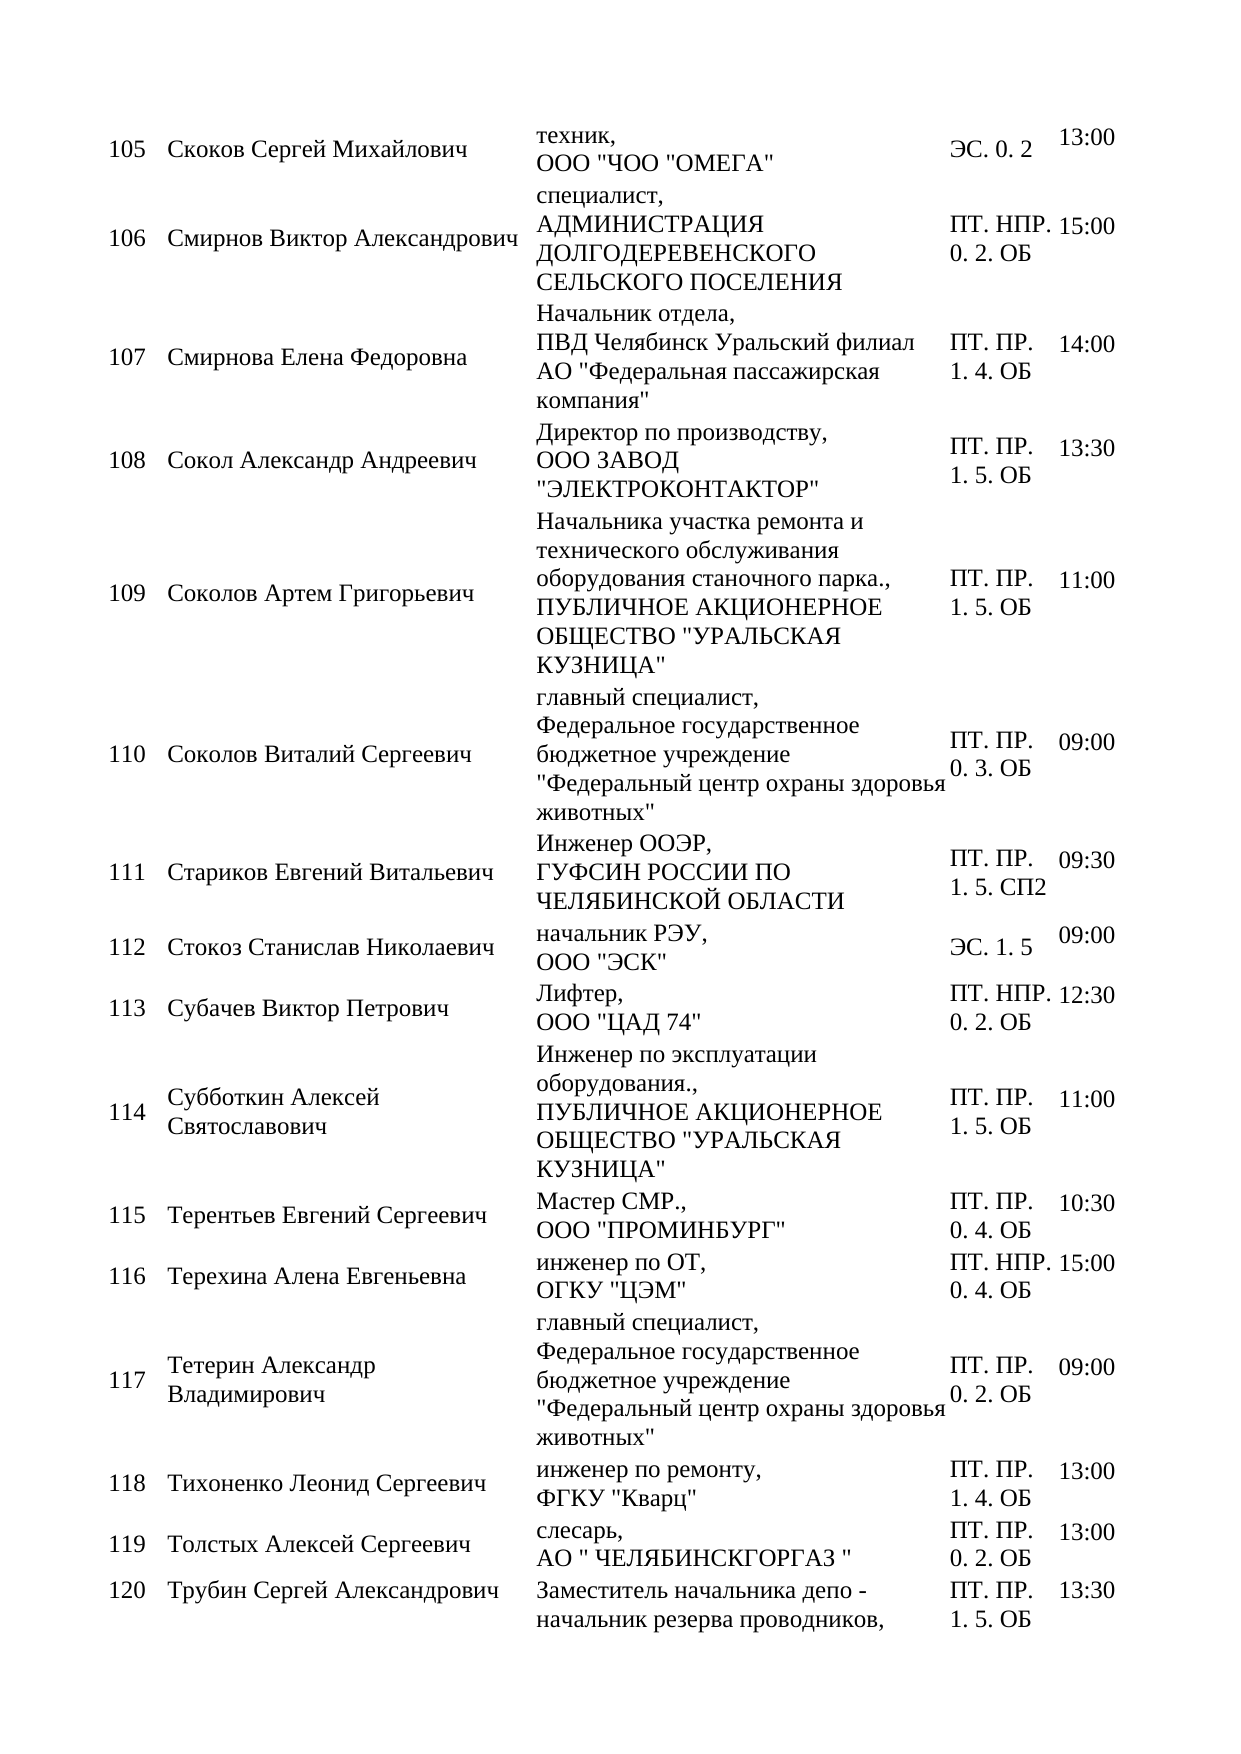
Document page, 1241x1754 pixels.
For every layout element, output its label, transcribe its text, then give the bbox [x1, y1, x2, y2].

table_cell Смирнов Виктор Александрович [166, 179, 535, 297]
table_cell ПТ. ПР. 1. 5. ОБ [948, 1038, 1057, 1184]
table_cell 10:30 [1057, 1184, 1184, 1245]
table_cell 110 [106, 680, 166, 827]
table_cell слесарь, АО " ЧЕЛЯБИНСКГОРГАЗ " [535, 1513, 948, 1574]
table_cell начальник РЭУ, ООО "ЭСК" [535, 916, 948, 977]
table_cell ПТ. ПР. 0. 4. ОБ [948, 1184, 1057, 1245]
table_cell ПТ. ПР. 1. 5. СП2 [948, 827, 1057, 916]
table_cell 105 [106, 118, 166, 179]
table_cell главный специалист, Федеральное государственное бюджетное учреждение "Федеральный центр охраны здоровья животных" [535, 1306, 948, 1452]
table_cell ПТ. ПР. 1. 5. ОБ [948, 504, 1057, 680]
table_cell 11:00 [1057, 504, 1184, 680]
table_cell инженер по ремонту, ФГКУ "Кварц" [535, 1453, 948, 1513]
table_cell Инженер по эксплуатации оборудования., ПУБЛИЧНОЕ АКЦИОНЕРНОЕ ОБЩЕСТВО "УРАЛЬСКАЯ КУЗНИЦА" [535, 1038, 948, 1184]
table_cell 09:00 [1057, 1306, 1184, 1452]
table_cell Терехина Алена Евгеньевна [166, 1245, 535, 1306]
table_cell инженер по ОТ, ОГКУ "ЦЭМ" [535, 1245, 948, 1306]
table_cell Тихоненко Леонид Сергеевич [166, 1453, 535, 1513]
table_cell ПТ. ПР. 1. 4. ОБ [948, 297, 1057, 415]
table_cell Субботкин Алексей Святославович [166, 1038, 535, 1184]
table_cell 119 [106, 1513, 166, 1574]
table_cell 120 [106, 1574, 166, 1634]
table_cell 108 [106, 415, 166, 504]
table_cell 15:00 [1057, 179, 1184, 297]
table_cell ПТ. ПР. 0. 3. ОБ [948, 680, 1057, 827]
table_cell 13:00 [1057, 1513, 1184, 1574]
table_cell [535, 1574, 948, 1634]
table_cell Директор по производству, ООО ЗАВОД "ЭЛЕКТРОКОНТАКТОР" [535, 415, 948, 504]
table_cell 13:00 [1057, 118, 1184, 179]
table_cell 15:00 [1057, 1245, 1184, 1306]
table_cell ПТ. НПР. 0. 2. ОБ [948, 977, 1057, 1037]
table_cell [166, 1574, 535, 1634]
table_cell ЭС. 0. 2 [948, 118, 1057, 179]
table_cell 09:00 [1057, 916, 1184, 977]
table_cell 107 [106, 297, 166, 415]
table_cell главный специалист, Федеральное государственное бюджетное учреждение "Федеральный центр охраны здоровья животных" [535, 680, 948, 827]
table_cell 116 [106, 1245, 166, 1306]
table_cell 11:00 [1057, 1038, 1184, 1184]
table_cell 114 [106, 1038, 166, 1184]
table_cell ПТ. НПР. 0. 4. ОБ [948, 1245, 1057, 1306]
table_cell Стариков Евгений Витальевич [166, 827, 535, 916]
table_cell Толстых Алексей Сергеевич [166, 1513, 535, 1574]
table_cell 13:30 [1057, 1574, 1184, 1634]
table_cell Сокол Александр Андреевич [166, 415, 535, 504]
table_cell Соколов Артем Григорьевич [166, 504, 535, 680]
table_cell Субачев Виктор Петрович [166, 977, 535, 1037]
table_cell 09:30 [1057, 827, 1184, 916]
table_cell 13:00 [1057, 1453, 1184, 1513]
table_cell Соколов Виталий Сергеевич [166, 680, 535, 827]
table_cell ПТ. НПР. 0. 2. ОБ [948, 179, 1057, 297]
table_cell 09:00 [1057, 680, 1184, 827]
table_cell Терентьев Евгений Сергеевич [166, 1184, 535, 1245]
table_cell 12:30 [1057, 977, 1184, 1037]
table_cell Инженер ООЭР, ГУФСИН РОССИИ ПО ЧЕЛЯБИНСКОЙ ОБЛАСТИ [535, 827, 948, 916]
table_cell ЭС. 1. 5 [948, 916, 1057, 977]
table_cell 117 [106, 1306, 166, 1452]
table_cell 14:00 [1057, 297, 1184, 415]
table_cell техник, ООО "ЧОО "ОМЕГА" [535, 118, 948, 179]
table_cell Смирнова Елена Федоровна [166, 297, 535, 415]
table_cell Начальник отдела, ПВД Челябинск Уральский филиал АО "Федеральная пассажирская компания" [535, 297, 948, 415]
table_cell ПТ. ПР. 1. 5. ОБ [948, 1574, 1057, 1634]
table_cell 118 [106, 1453, 166, 1513]
table_cell Лифтер, ООО "ЦАД 74" [535, 977, 948, 1037]
table_cell 13:30 [1057, 415, 1184, 504]
table_cell Мастер СМР., ООО "ПРОМИНБУРГ" [535, 1184, 948, 1245]
table_cell Стокоз Станислав Николаевич [166, 916, 535, 977]
table_cell ПТ. ПР. 1. 4. ОБ [948, 1453, 1057, 1513]
table_cell ПТ. ПР. 0. 2. ОБ [948, 1513, 1057, 1574]
table_cell ПТ. ПР. 1. 5. ОБ [948, 415, 1057, 504]
table_cell ПТ. ПР. 0. 2. ОБ [948, 1306, 1057, 1452]
table_cell Тетерин Александр Владимирович [166, 1306, 535, 1452]
table_cell Скоков Сергей Михайлович [166, 118, 535, 179]
table_cell Начальника участка ремонта и технического обслуживания оборудования станочного парка., ПУБЛИЧНОЕ АКЦИОНЕРНОЕ ОБЩЕСТВО "УРАЛЬСКАЯ КУЗНИЦА" [535, 504, 948, 680]
table_cell 106 [106, 179, 166, 297]
table_cell 111 [106, 827, 166, 916]
table_cell 109 [106, 504, 166, 680]
table_cell 115 [106, 1184, 166, 1245]
table_cell специалист, АДМИНИСТРАЦИЯ ДОЛГОДЕРЕВЕНСКОГО СЕЛЬСКОГО ПОСЕЛЕНИЯ [535, 179, 948, 297]
table_cell 113 [106, 977, 166, 1037]
table_cell 112 [106, 916, 166, 977]
